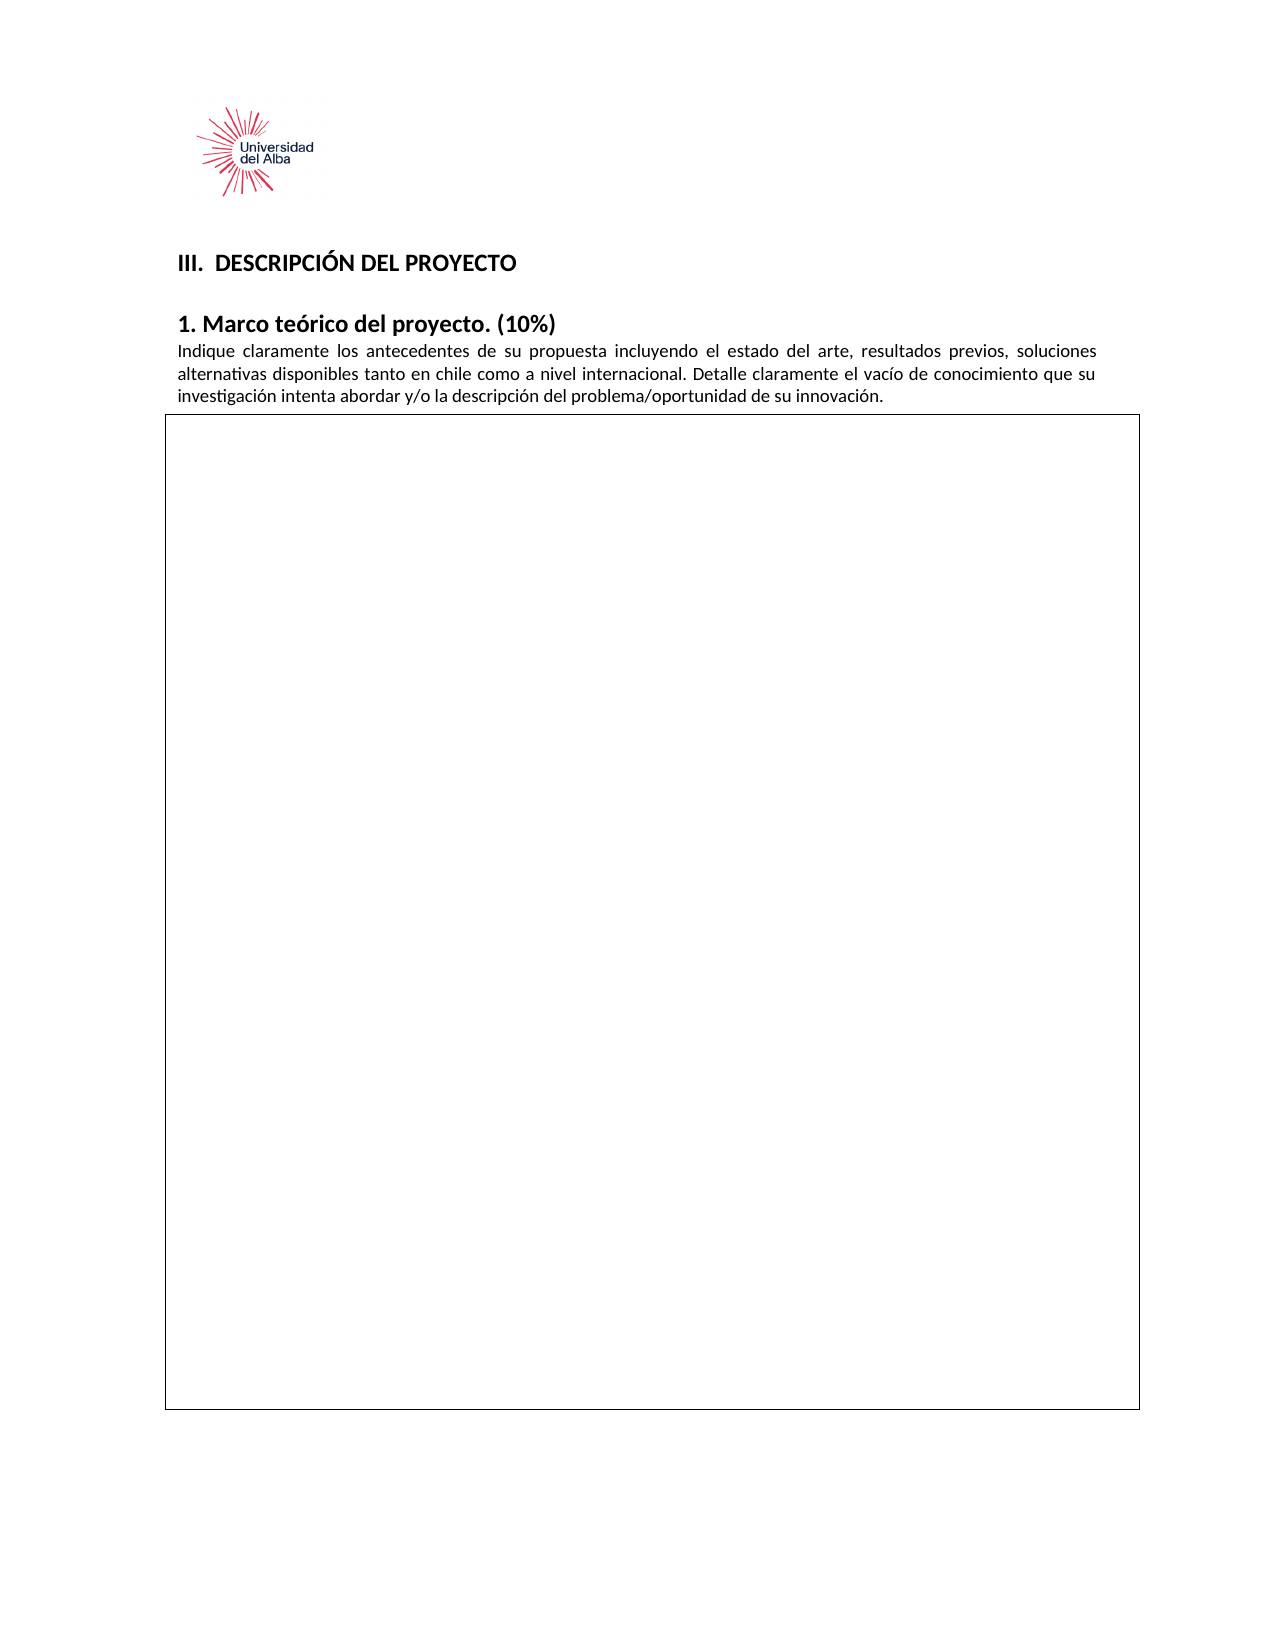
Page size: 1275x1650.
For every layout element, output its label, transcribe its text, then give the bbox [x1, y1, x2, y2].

picture [177, 86, 332, 217]
table_header [166, 415, 1139, 1409]
text Indique claramente los antecedentes de su propuesta incluyendo el estado del arte, resultados previos, soluciones alternativas disponibles tanto en chile como a nivel internacional. Detalle claramente el vacío de conocimiento que su investigación intenta abordar y/o la descripción del problema/oportunidad de su innovación. [177, 339, 1098, 407]
list DESCRIPCIÓN DEL PROYECTO [177, 247, 1098, 278]
text 1. Marco teórico del proyecto. (10%) [177, 308, 1098, 339]
